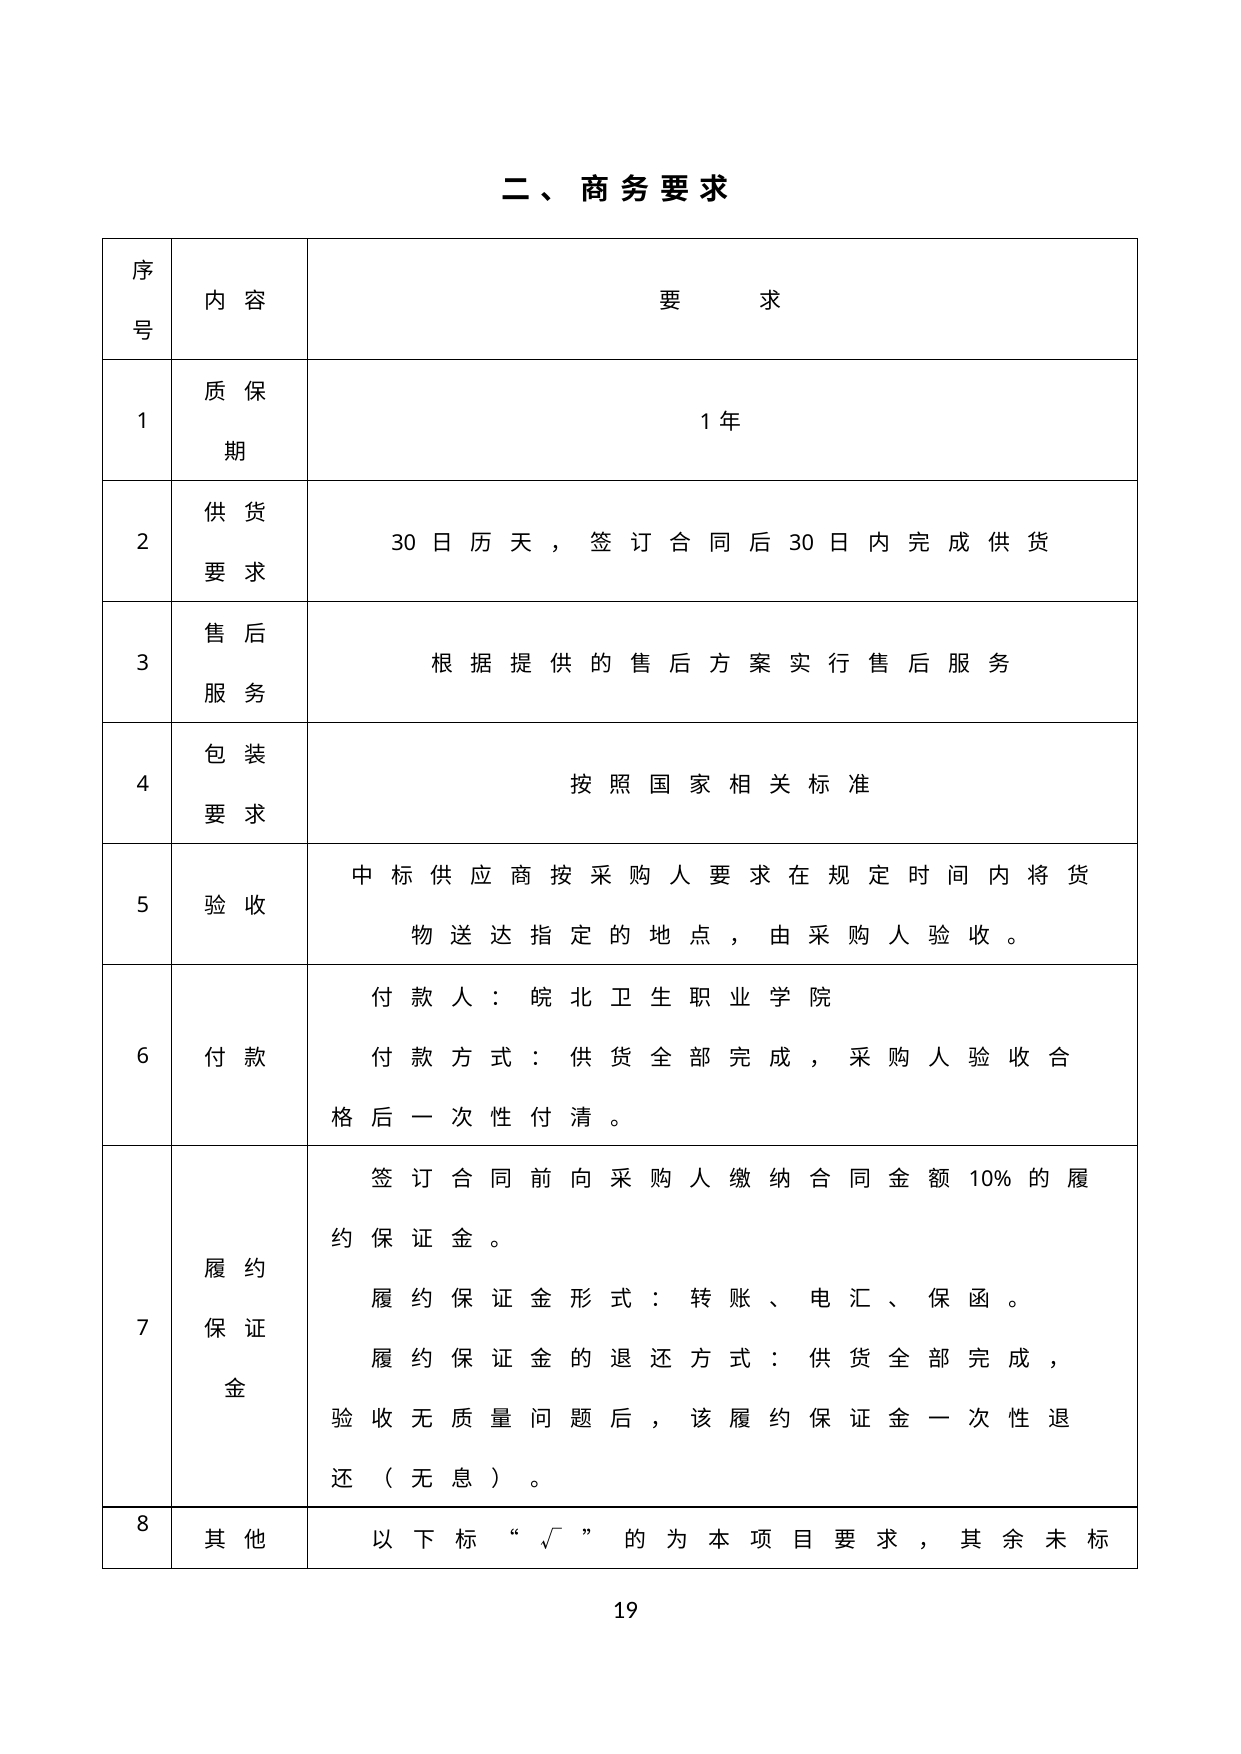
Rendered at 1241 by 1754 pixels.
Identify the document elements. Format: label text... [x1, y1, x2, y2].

table_cell 根据提供的售后方案实行售后服务 [308, 602, 1137, 722]
table_cell 按照国家相关标准 [308, 723, 1137, 843]
table_cell 3 [103, 602, 171, 722]
table_header 要 求 [308, 239, 1137, 359]
table_cell 付款人：皖北卫生职业学院 付款方式：供货全部完成，采购人验收合格后一次性付清。 [308, 965, 1137, 1145]
table_cell 包装要求 [172, 723, 307, 843]
table_cell 8 [103, 1508, 171, 1567]
table_cell 4 [103, 723, 171, 843]
table_cell 其他 [172, 1508, 307, 1567]
table_cell 履约保证金 [172, 1146, 307, 1506]
table_cell 5 [103, 844, 171, 964]
table_header 序号 [103, 239, 171, 359]
table_cell 6 [103, 965, 171, 1145]
table_cell 签订合同前向采购人缴纳合同金额10%的履约保证金。 履约保证金形式：转账、电汇、保函。 履约保证金的退还方式：供货全部完成，验收无质量问题后，该履约保证金一次性退还（无息）。 [308, 1146, 1137, 1506]
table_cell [308, 1508, 1137, 1567]
table_cell 供货要求 [172, 481, 307, 601]
table_cell 7 [103, 1146, 171, 1506]
table_cell 中标供应商按采购人要求在规定时间内将货物送达指定的地点，由采购人验收。 [308, 844, 1137, 964]
subtitle 二、商务要求 [113, 157, 1127, 217]
table_cell 2 [103, 481, 171, 601]
table_cell 1 [103, 360, 171, 480]
table_cell 售后服务 [172, 602, 307, 722]
table_cell 验收 [172, 844, 307, 964]
table_cell 质保期 [172, 360, 307, 480]
table_cell 1年 [308, 360, 1137, 480]
table_cell 付款 [172, 965, 307, 1145]
table_header 内容 [172, 239, 307, 359]
table_cell 30日历天，签订合同后30日内完成供货 [308, 481, 1137, 601]
